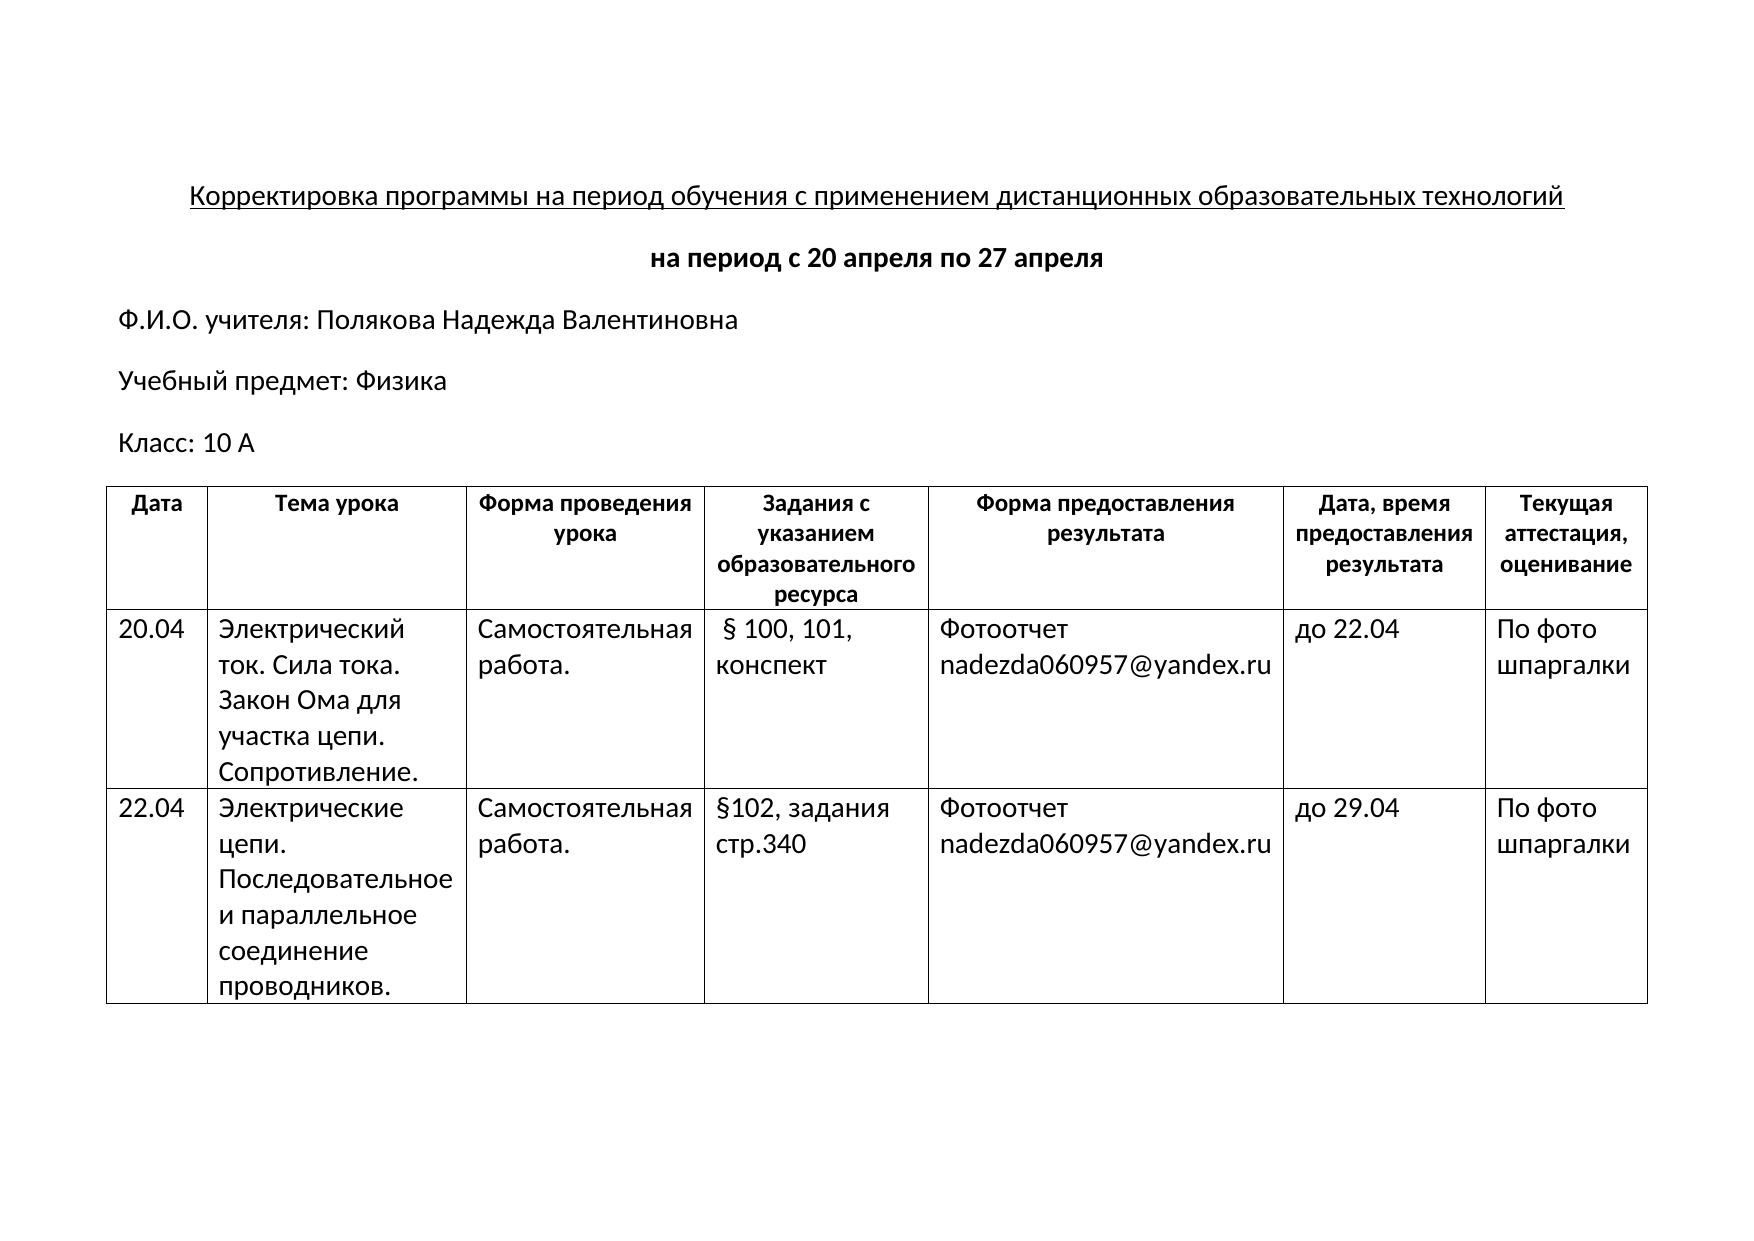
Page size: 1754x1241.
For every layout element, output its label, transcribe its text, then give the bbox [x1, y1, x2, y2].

table_cell По фото шпаргалки [1486, 789, 1647, 1003]
table_cell до 29.04 [1284, 789, 1485, 1003]
text Учебный предмет: Физика [118, 362, 1636, 398]
text Корректировка программы на период обучения с применением дистанционных образовательных технологий [118, 177, 1636, 213]
table_cell 22.04 [107, 789, 207, 1003]
text на период с 20 апреля по 27 апреля [118, 239, 1636, 274]
table_cell Фотоотчет nadezda060957@yandex.ru [929, 610, 1283, 788]
table_header Форма предоставления результата [929, 487, 1283, 609]
table_cell Электрический ток. Сила тока. Закон Ома для участка цепи. Сопротивление. [208, 610, 466, 788]
text Класс: 10 А [118, 424, 1636, 460]
table_header Форма проведения урока [467, 487, 704, 609]
table_header Дата [107, 487, 207, 609]
table_header Дата, время предоставления результата [1284, 487, 1485, 609]
table_cell Фотоотчет nadezda060957@yandex.ru [929, 789, 1283, 1003]
table_header Задания с указанием образовательного ресурса [705, 487, 928, 609]
table_cell 20.04 [107, 610, 207, 788]
table_cell §102, задания стр.340 [705, 789, 928, 1003]
table_cell Электрические цепи. Последовательное и параллельное соединение проводников. [208, 789, 466, 1003]
table_cell Самостоятельная работа. [467, 610, 704, 788]
table_cell § 100, 101, конспект [705, 610, 928, 788]
table_cell По фото шпаргалки [1486, 610, 1647, 788]
table_cell Самостоятельная работа. [467, 789, 704, 1003]
text Ф.И.О. учителя: Полякова Надежда Валентиновна [118, 301, 1636, 336]
table_header Тема урока [208, 487, 466, 609]
table_header Текущая аттестация, оценивание [1486, 487, 1647, 609]
table_cell до 22.04 [1284, 610, 1485, 788]
